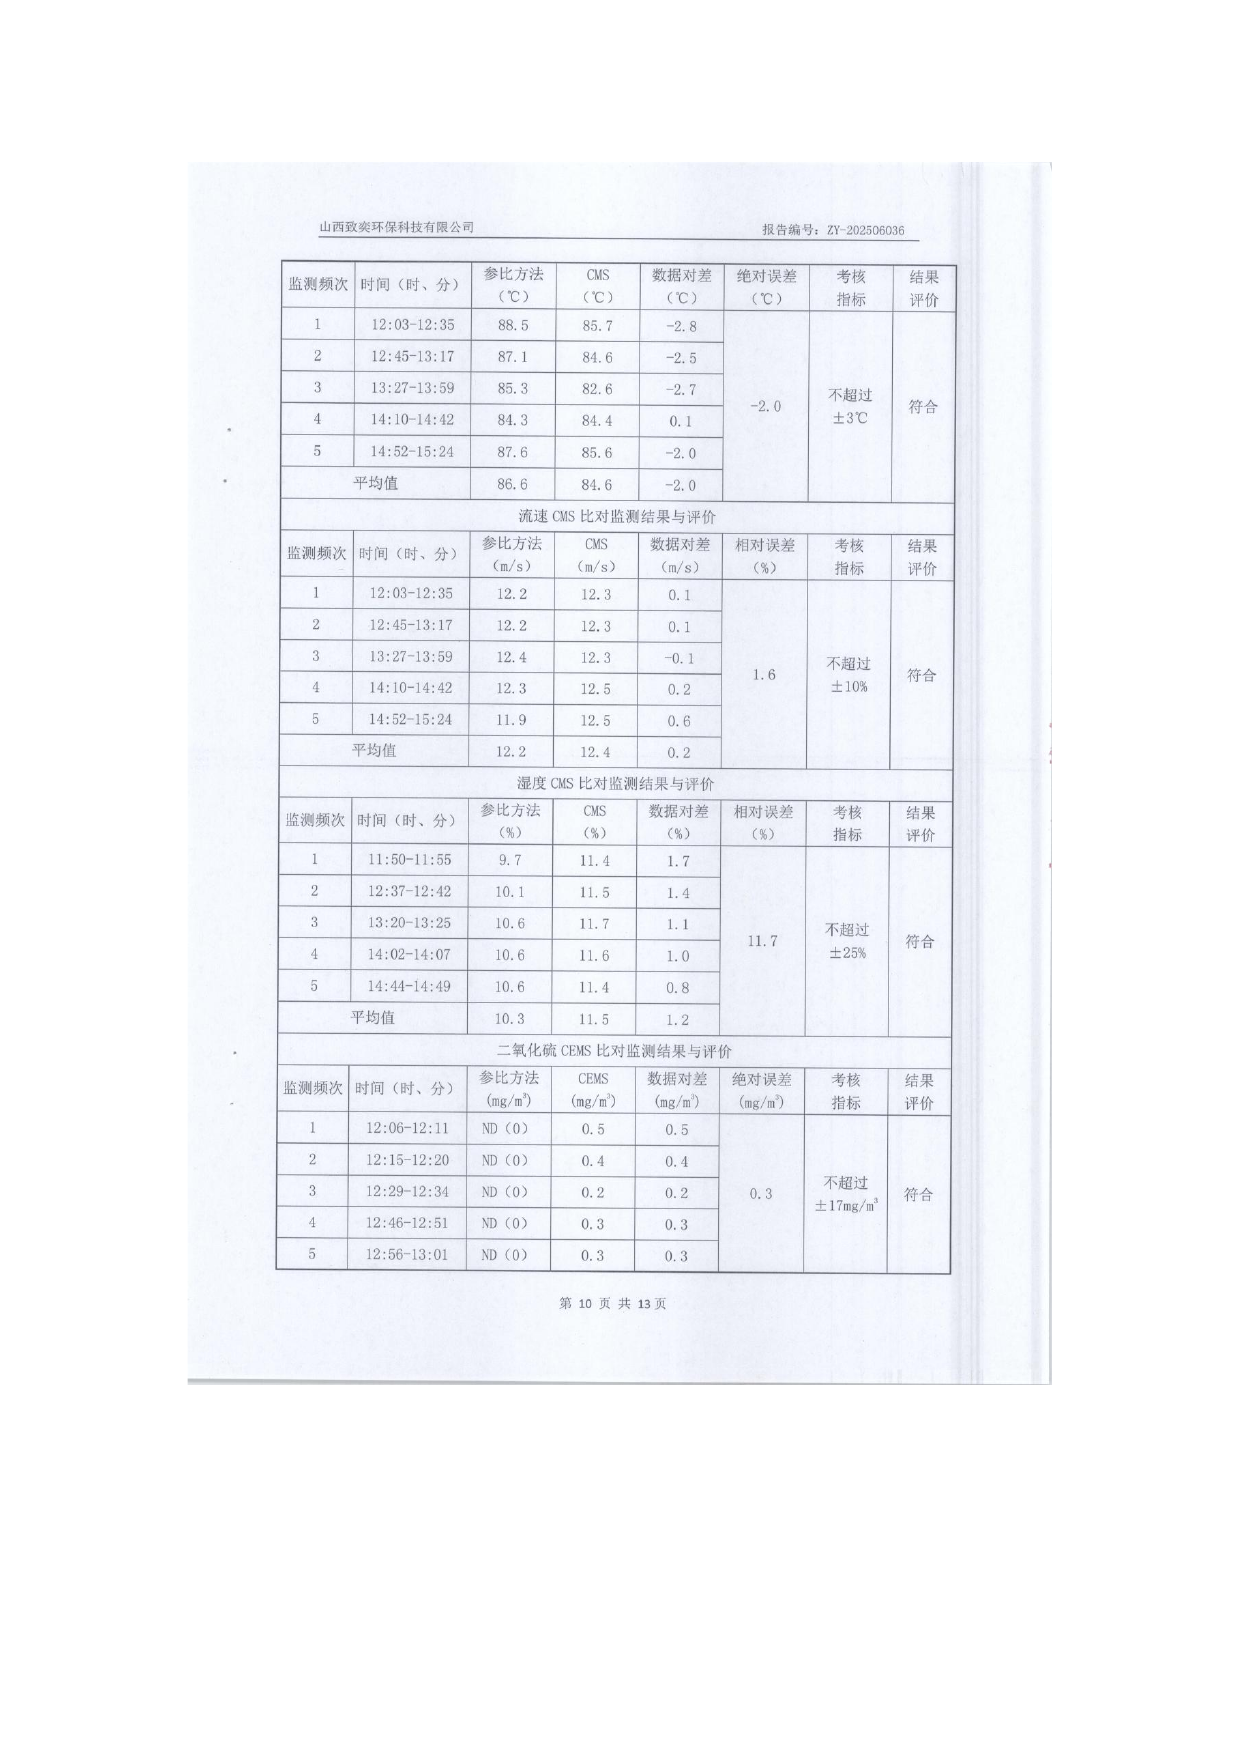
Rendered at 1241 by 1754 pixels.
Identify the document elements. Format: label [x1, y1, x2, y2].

picture [187, 162, 1052, 1385]
